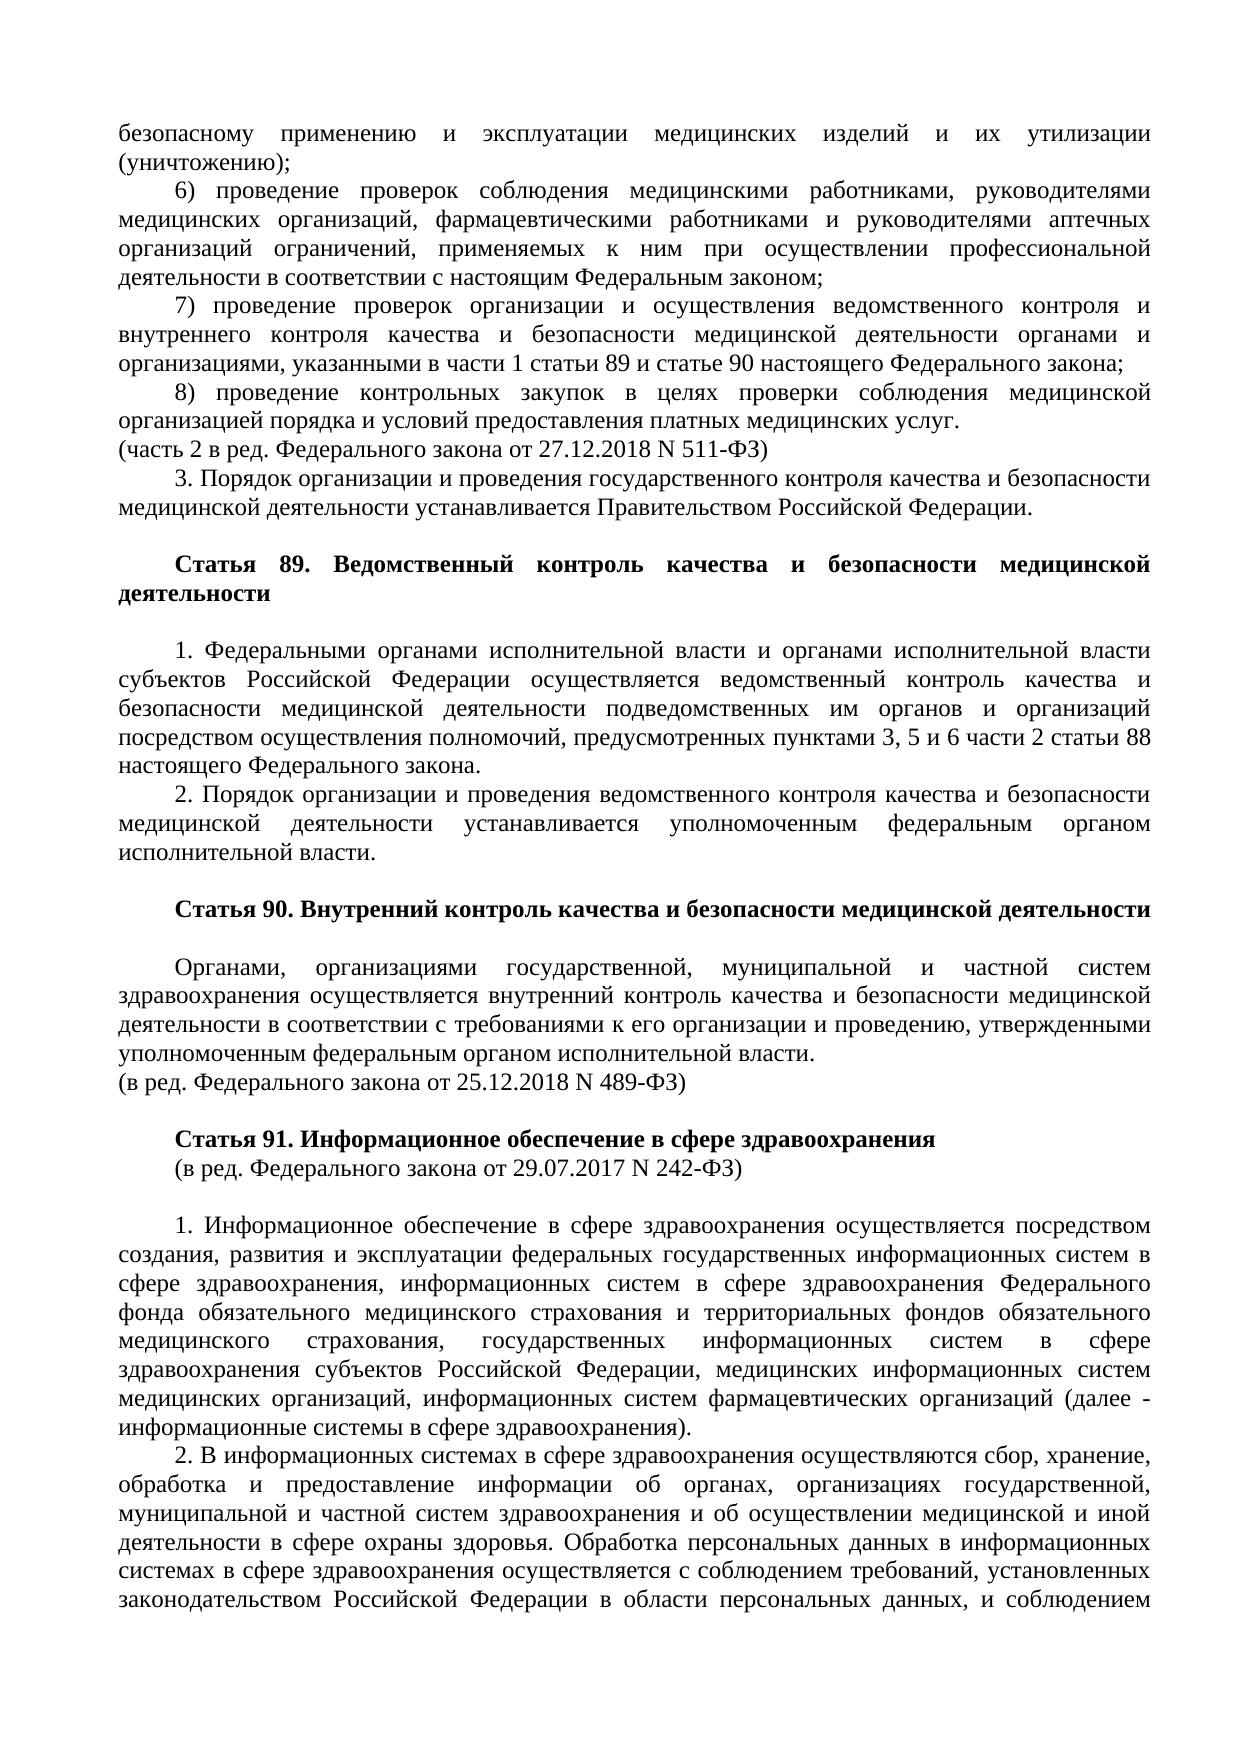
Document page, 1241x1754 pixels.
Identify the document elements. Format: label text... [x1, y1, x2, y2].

text (в ред. Федерального закона от 29.07.2017 N 242-ФЗ) [118, 1153, 1152, 1182]
text 8) проведение контрольных закупок в целях проверки соблюдения медицинской организацией порядка и условий предоставления платных медицинских услуг. [118, 377, 1152, 434]
text (в ред. Федерального закона от 25.12.2018 N 489-ФЗ) [118, 1067, 1152, 1096]
text 6) проведение проверок соблюдения медицинскими работниками, руководителями медицинских организаций, фармацевтическими работниками и руководителями аптечных организаций ограничений, применяемых к ним при осуществлении профессиональной деятельности в соответствии с настоящим Федеральным законом; [118, 176, 1152, 291]
text 1. Федеральными органами исполнительной власти и органами исполнительной власти субъектов Российской Федерации осуществляется ведомственный контроль качества и безопасности медицинской деятельности подведомственных им органов и организаций посредством осуществления полномочий, предусмотренных пунктами 3, 5 и 6 части 2 статьи 88 настоящего Федерального закона. [118, 636, 1152, 779]
title Статья 91. Информационное обеспечение в сфере здравоохранения [118, 1124, 1152, 1153]
text 3. Порядок организации и проведения государственного контроля качества и безопасности медицинской деятельности устанавливается Правительством Российской Федерации. [118, 463, 1152, 521]
title Статья 90. Внутренний контроль качества и безопасности медицинской деятельности [118, 894, 1152, 923]
text 1. Информационное обеспечение в сфере здравоохранения осуществляется посредством создания, развития и эксплуатации федеральных государственных информационных систем в сфере здравоохранения, информационных систем в сфере здравоохранения Федерального фонда обязательного медицинского страхования и территориальных фондов обязательного медицинского страхования, государственных информационных систем в сфере здравоохранения субъектов Российской Федерации, медицинских информационных систем медицинских организаций, информационных систем фармацевтических организаций (далее - информационные системы в сфере здравоохранения). [118, 1211, 1152, 1441]
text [118, 1441, 1152, 1613]
text Органами, организациями государственной, муниципальной и частной систем здравоохранения осуществляется внутренний контроль качества и безопасности медицинской деятельности в соответствии с требованиями к его организации и проведению, утвержденными уполномоченным федеральным органом исполнительной власти. [118, 952, 1152, 1067]
text 2. Порядок организации и проведения ведомственного контроля качества и безопасности медицинской деятельности устанавливается уполномоченным федеральным органом исполнительной власти. [118, 779, 1152, 866]
text (часть 2 в ред. Федерального закона от 27.12.2018 N 511-ФЗ) [118, 434, 1152, 463]
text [118, 118, 1152, 176]
title Статья 89. Ведомственный контроль качества и безопасности медицинской деятельности [118, 549, 1152, 607]
text 7) проведение проверок организации и осуществления ведомственного контроля и внутреннего контроля качества и безопасности медицинской деятельности органами и организациями, указанными в части 1 статьи 89 и статье 90 настоящего Федерального закона; [118, 291, 1152, 377]
